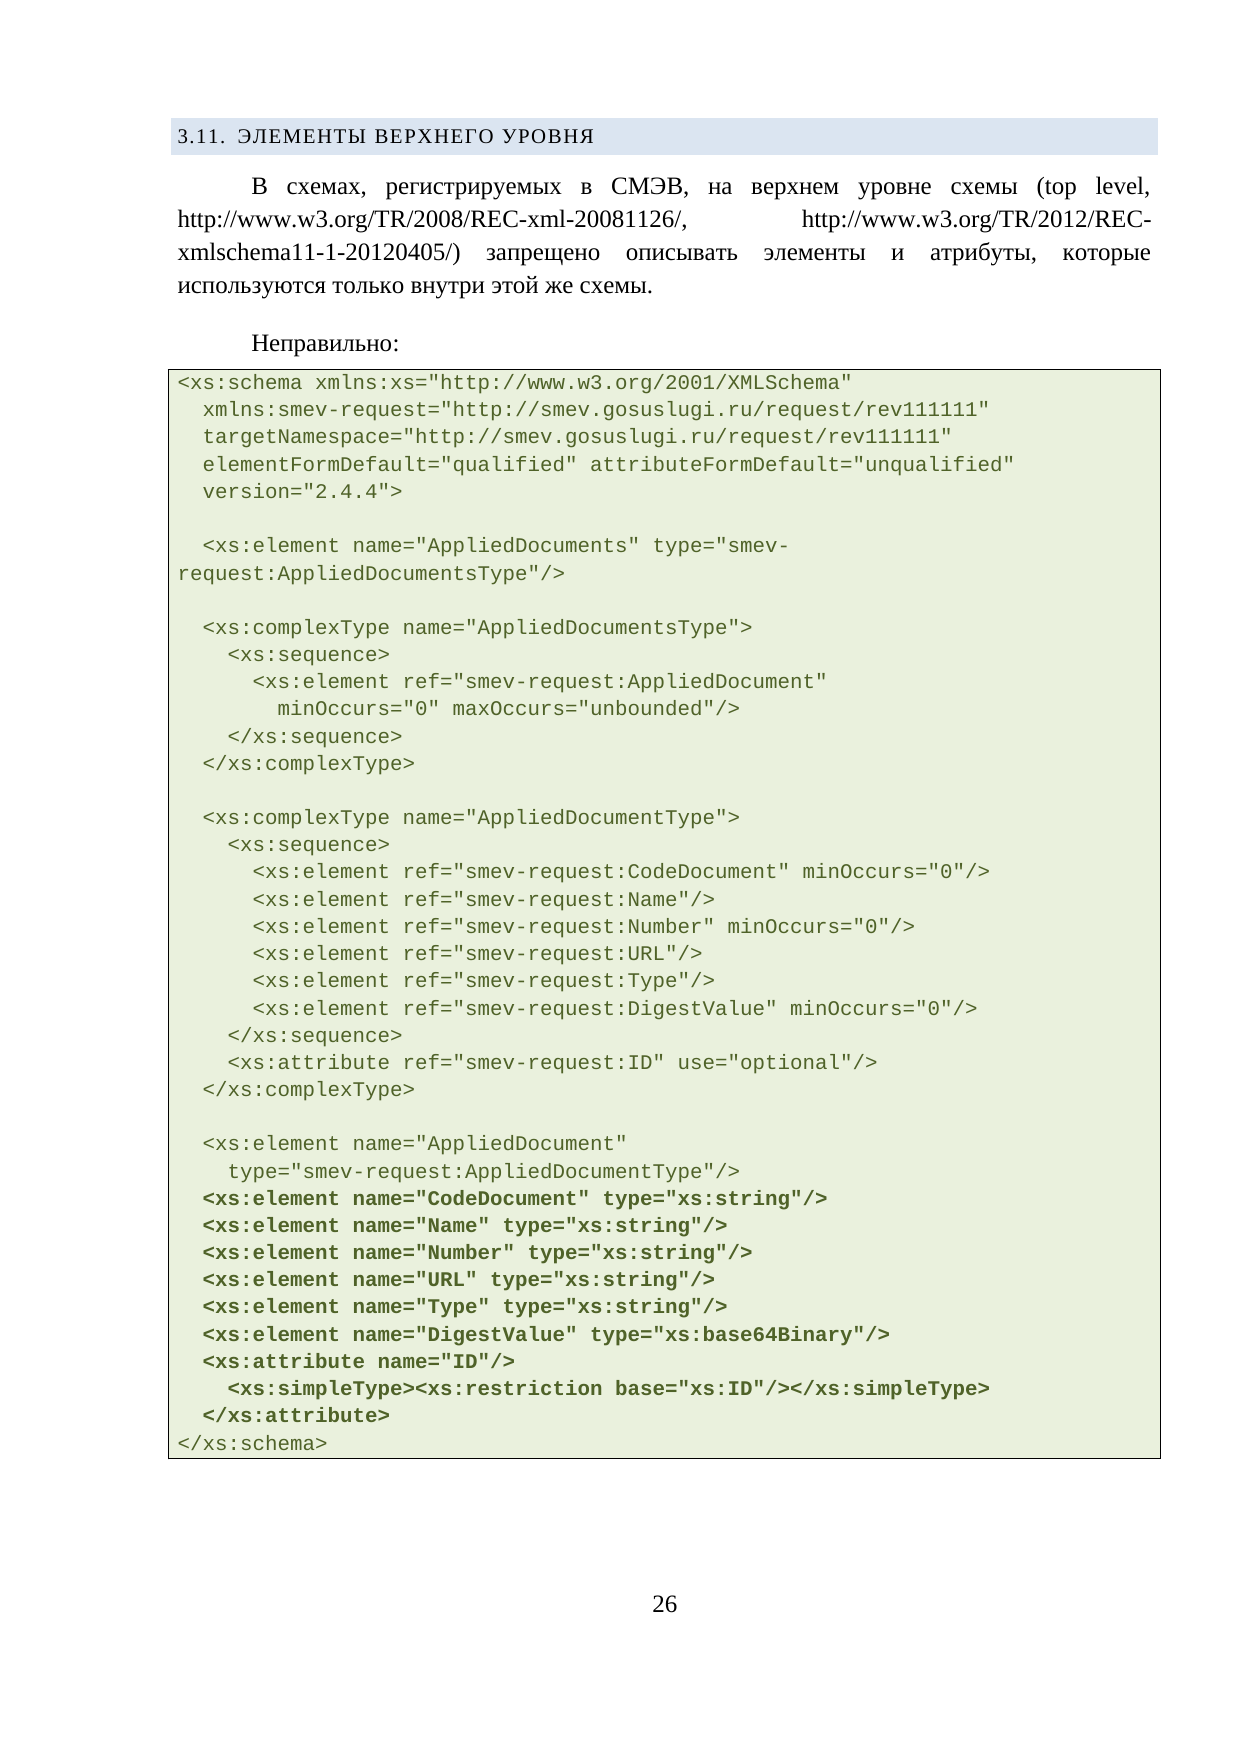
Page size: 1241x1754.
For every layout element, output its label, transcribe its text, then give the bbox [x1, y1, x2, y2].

text <xs:schema xmlns:xs="http://www.w3.org/2001/XMLSchema" xmlns:smev-request="http://smev.gosuslugi.ru/request/rev111111" targetNamespace="http://smev.gosuslugi.ru/request/rev111111" elementFormDefault="qualified" attributeFormDefault="unqualified" version="2.4.4"> <xs:element name="AppliedDocuments" type="smev-request:AppliedDocumentsType"/> <xs:complexType name="AppliedDocumentsType"> <xs:sequence> <xs:element ref="smev-request:AppliedDocument" minOccurs="0" maxOccurs="unbounded"/> </xs:sequence> </xs:complexType> <xs:complexType name="AppliedDocumentType"> <xs:sequence> <xs:element ref="smev-request:CodeDocument" minOccurs="0"/> <xs:element ref="smev-request:Name"/> <xs:element ref="smev-request:Number" minOccurs="0"/> <xs:element ref="smev-request:URL"/> <xs:element ref="smev-request:Type"/> <xs:element ref="smev-request:DigestValue" minOccurs="0"/> </xs:sequence> <xs:attribute ref="smev-request:ID" use="optional"/> </xs:complexType> <xs:element name="AppliedDocument" type="smev-request:AppliedDocumentType"/> <xs:element name="CodeDocument" type="xs:string"/> <xs:element name="Name" type="xs:string"/> <xs:element name="Number" type="xs:string"/> <xs:element name="URL" type="xs:string"/> <xs:element name="Type" type="xs:string"/> <xs:element name="DigestValue" type="xs:base64Binary"/> <xs:attribute name="ID"/> <xs:simpleType><xs:restriction base="xs:ID"/></xs:simpleType> </xs:attribute> </xs:schema> [169, 370, 1160, 1458]
subtitle Элементы верхнего уровня [177, 124, 1152, 148]
text В схемах, регистрируемых в СМЭВ, на верхнем уровне схемы (top level, http://www.w3.org/TR/2008/REC-xml-20081126/, http://www.w3.org/TR/2012/REC-xmlschema11-1-20120405/) запрещено описывать элементы и атрибуты, которые используются только внутри этой же схемы. [177, 171, 1152, 298]
list Неправильно: [177, 328, 1152, 357]
